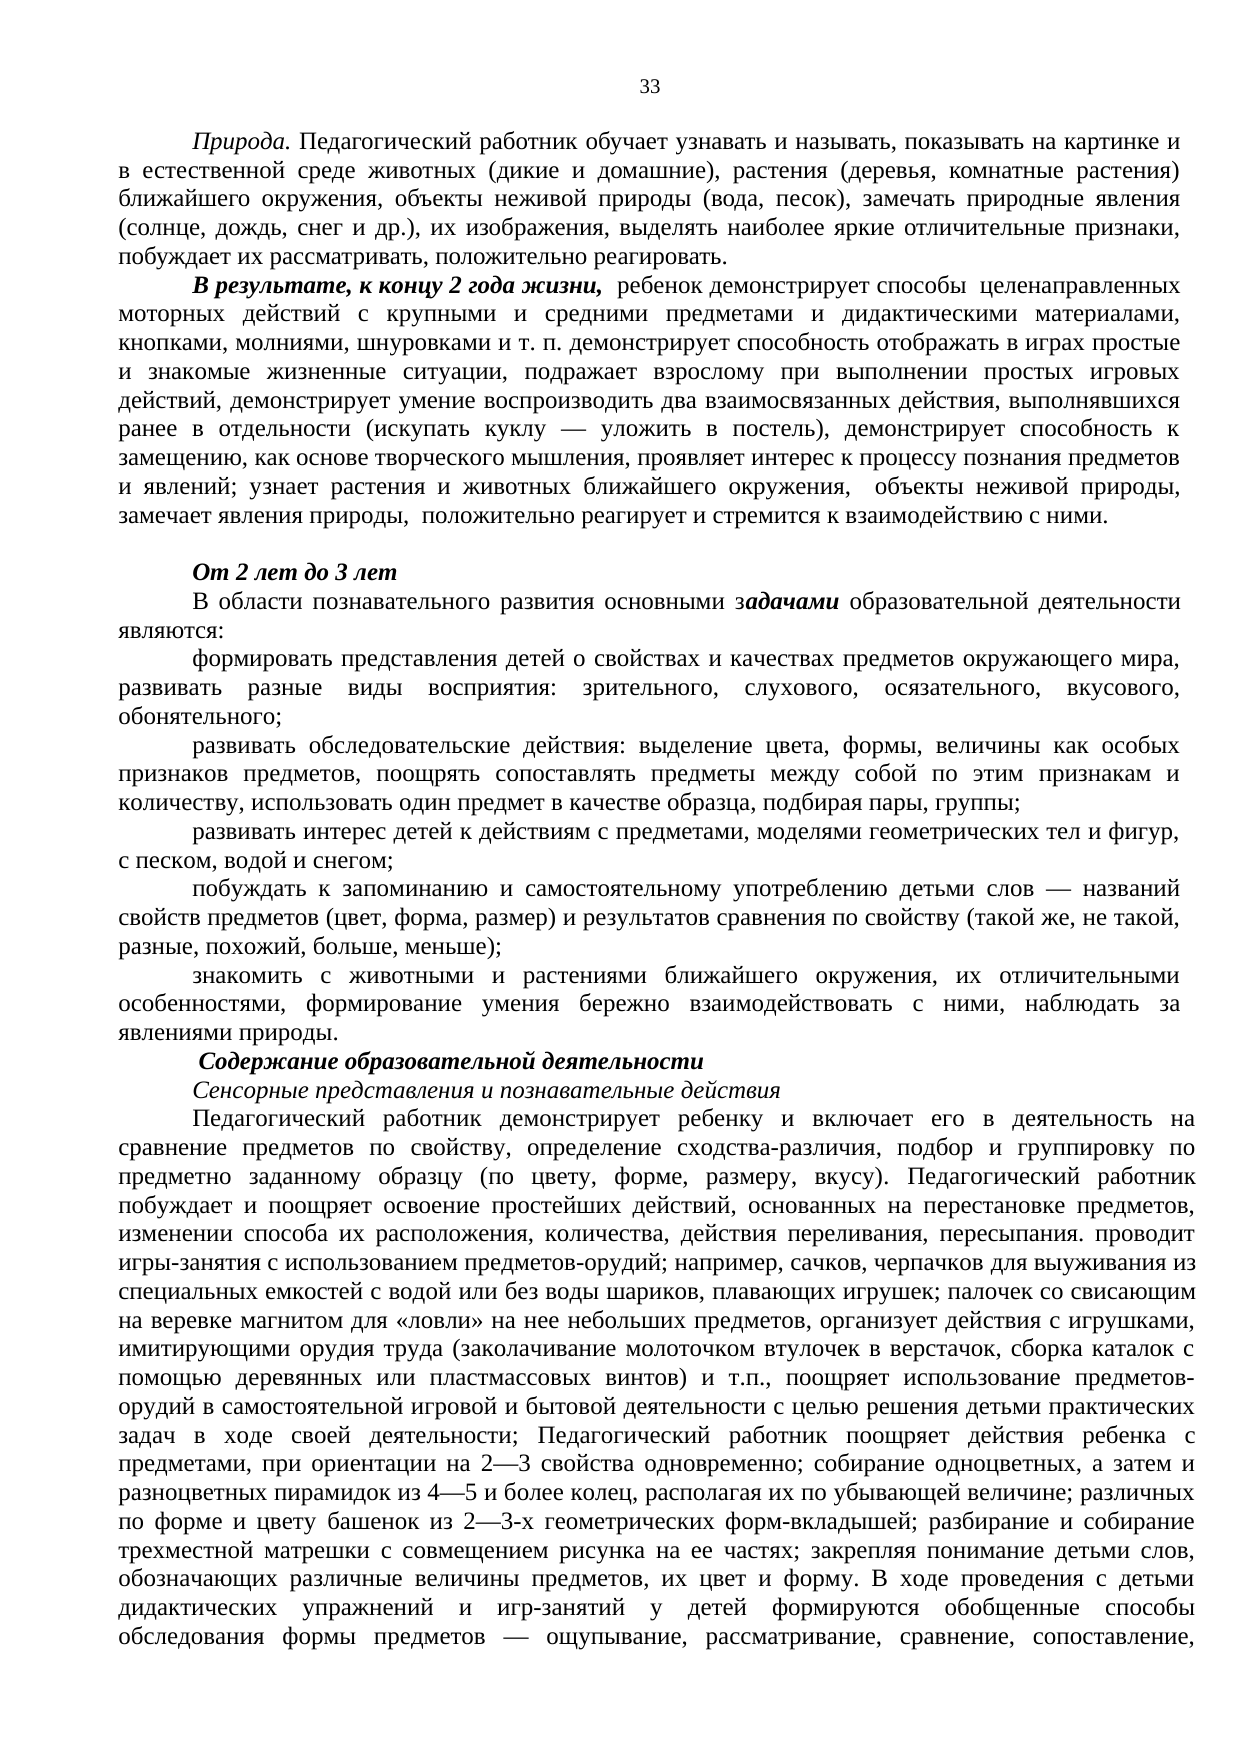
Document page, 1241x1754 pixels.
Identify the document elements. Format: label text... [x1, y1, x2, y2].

text развивать интерес детей к действиям с предметами, моделями геометрических тел и фигур, с песком, водой и снегом; [118, 816, 1181, 873]
text От 2 лет до 3 лет [118, 557, 1181, 586]
text Содержание образовательной деятельности [118, 1046, 1181, 1075]
text В результате, к концу 2 года жизни, ребенок демонстрирует способы целенаправленных моторных действий с крупными и средними предметами и дидактическими материалами, кнопками, молниями, шнуровками и т. п. демонстрирует способность отображать в играх простые и знакомые жизненные ситуации, подражает взрослому при выполнении простых игровых действий, демонстрирует умение воспроизводить два взаимосвязанных действия, выполнявшихся ранее в отдельности (искупать куклу — уложить в постель), демонстрирует способность к замещению, как основе творческого мышления, проявляет интерес к процессу познания предметов и явлений; узнает растения и животных ближайшего окружения, объекты неживой природы, замечает явления природы, положительно реагирует и стремится к взаимодействию с ними. [118, 270, 1181, 528]
text Сенсорные представления и познавательные действия [118, 1075, 1196, 1103]
text побуждать к запоминанию и самостоятельному употреблению детьми слов — названий свойств предметов (цвет, форма, размер) и результатов сравнения по свойству (такой же, не такой, разные, похожий, больше, меньше); [118, 873, 1181, 960]
text развивать обследовательские действия: выделение цвета, формы, величины как особых признаков предметов, поощрять сопоставлять предметы между собой по этим признакам и количеству, использовать один предмет в качестве образца, подбирая пары, группы; [118, 730, 1181, 816]
text знакомить с животными и растениями ближайшего окружения, их отличительными особенностями, формирование умения бережно взаимодействовать с ними, наблюдать за явлениями природы. [118, 960, 1181, 1046]
text В области познавательного развития основными задачами образовательной деятельности являются: [118, 586, 1181, 643]
text Природа. Педагогический работник обучает узнавать и называть, показывать на картинке и в естественной среде животных (дикие и домашние), растения (деревья, комнатные растения) ближайшего окружения, объекты неживой природы (вода, песок), замечать природные явления (солнце, дождь, снег и др.), их изображения, выделять наиболее яркие отличительные признаки, побуждает их рассматривать, положительно реагировать. [118, 126, 1181, 270]
text формировать представления детей о свойствах и качествах предметов окружающего мира, развивать разные виды восприятия: зрительного, слухового, осязательного, вкусового, обонятельного; [118, 643, 1181, 730]
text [118, 1103, 1196, 1650]
